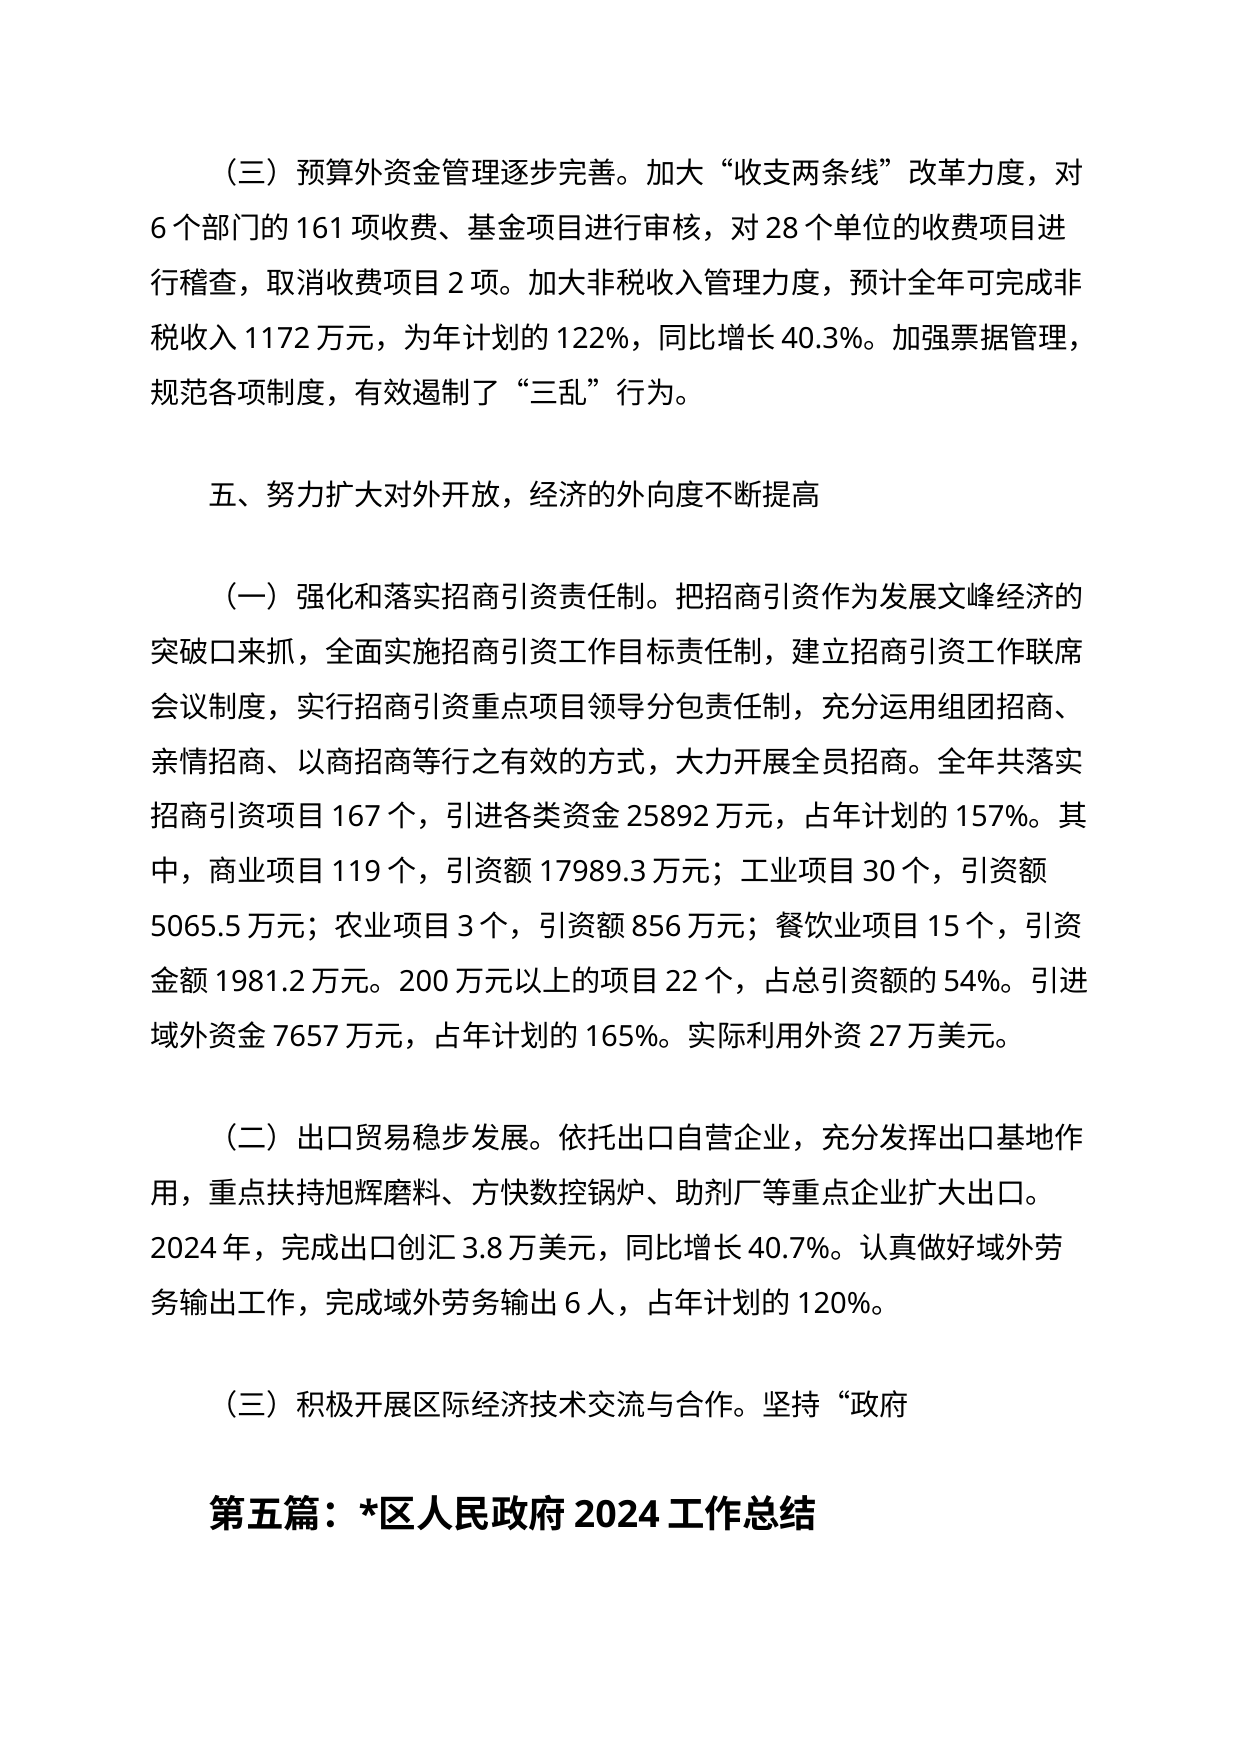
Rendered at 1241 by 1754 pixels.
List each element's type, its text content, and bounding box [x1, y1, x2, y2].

text 第五篇：*区人民政府2024工作总结 [150, 1483, 1090, 1538]
text 五、努力扩大对外开放，经济的外向度不断提高 [150, 472, 1090, 514]
text （一）强化和落实招商引资责任制。把招商引资作为发展文峰经济的突破口来抓，全面实施招商引资工作目标责任制，建立招商引资工作联席会议制度，实行招商引资重点项目领导分包责任制，充分运用组团招商、亲情招商、以商招商等行之有效的方式，大力开展全员招商。全年共落实招商引资项目167个，引进各类资金25892万元，占年计划的157%。其中，商业项目119个，引资额17989.3万元；工业项目30个，引资额5065.5万元；农业项目3个，引资额856万元；餐饮业项目15个，引资金额1981.2万元。200万元以上的项目22个，占总引资额的54%。引进域外资金7657万元，占年计划的165%。实际利用外资27万美元。 [150, 573, 1090, 1055]
text （三）积极开展区际经济技术交流与合作。坚持“政府 [150, 1382, 1090, 1424]
text （三）预算外资金管理逐步完善。加大“收支两条线”改革力度，对6个部门的161项收费、基金项目进行审核，对28个单位的收费项目进行稽查，取消收费项目2项。加大非税收入管理力度，预计全年可完成非税收入1172万元，为年计划的122%，同比增长40.3%。加强票据管理，规范各项制度，有效遏制了“三乱”行为。 [150, 150, 1090, 412]
text （二）出口贸易稳步发展。依托出口自营企业，充分发挥出口基地作用，重点扶持旭辉磨料、方快数控锅炉、助剂厂等重点企业扩大出口。2024年，完成出口创汇3.8万美元，同比增长40.7%。认真做好域外劳务输出工作，完成域外劳务输出6人，占年计划的120%。 [150, 1115, 1090, 1322]
